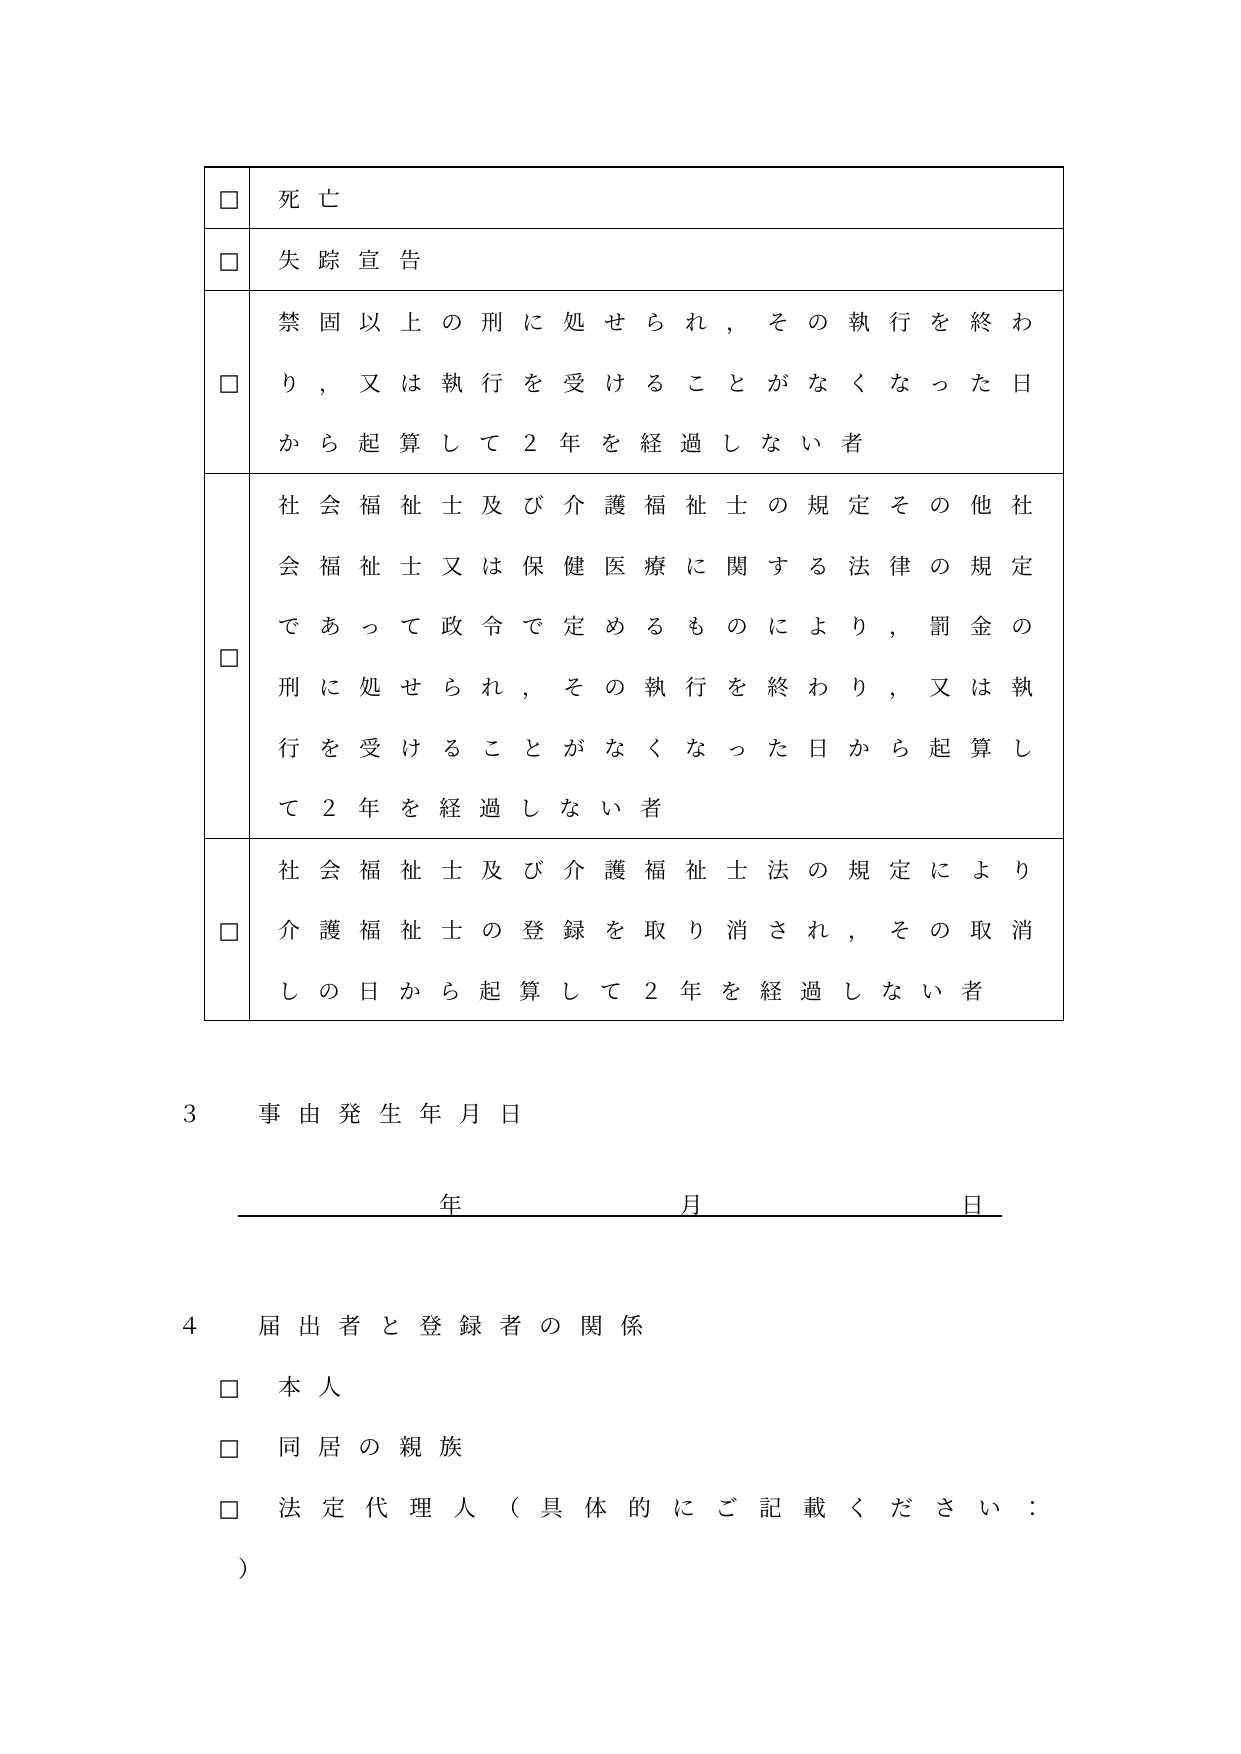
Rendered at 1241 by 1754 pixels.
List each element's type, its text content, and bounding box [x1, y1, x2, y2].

table_cell □ [205, 474, 249, 837]
table_cell 禁固以上の刑に処せられ，その執行を終わり，又は執行を受けることがなくなった日から起算して２年を経過しない者 [250, 291, 1063, 473]
table_cell 社会福祉士及び介護福祉士の規定その他社会福祉士又は保健医療に関する法律の規定であって政令で定めるものにより，罰金の刑に処せられ，その執行を終わり，又は執行を受けることがなくなった日から起算して２年を経過しない者 [250, 474, 1063, 837]
text ４ 届出者と登録者の関係 [178, 1294, 1062, 1355]
table_cell 社会福祉士及び介護福祉士法の規定により介護福祉士の登録を取り消され，その取消しの日から起算して２年を経過しない者 [250, 839, 1063, 1020]
table_header □ [205, 168, 249, 228]
list 法定代理人（具体的にご記載ください： ） [199, 1476, 1062, 1597]
list 同居の親族 [199, 1416, 1062, 1476]
table_header 死亡 [250, 168, 1063, 228]
table_cell □ [205, 229, 249, 290]
table_cell □ [205, 291, 249, 473]
list 本人 [199, 1355, 1062, 1416]
text 年 月 日 [178, 1173, 1062, 1234]
table_cell □ [205, 839, 249, 1020]
table_cell 失踪宣告 [250, 229, 1063, 290]
text ３ 事由発生年月日 [178, 1082, 1062, 1143]
